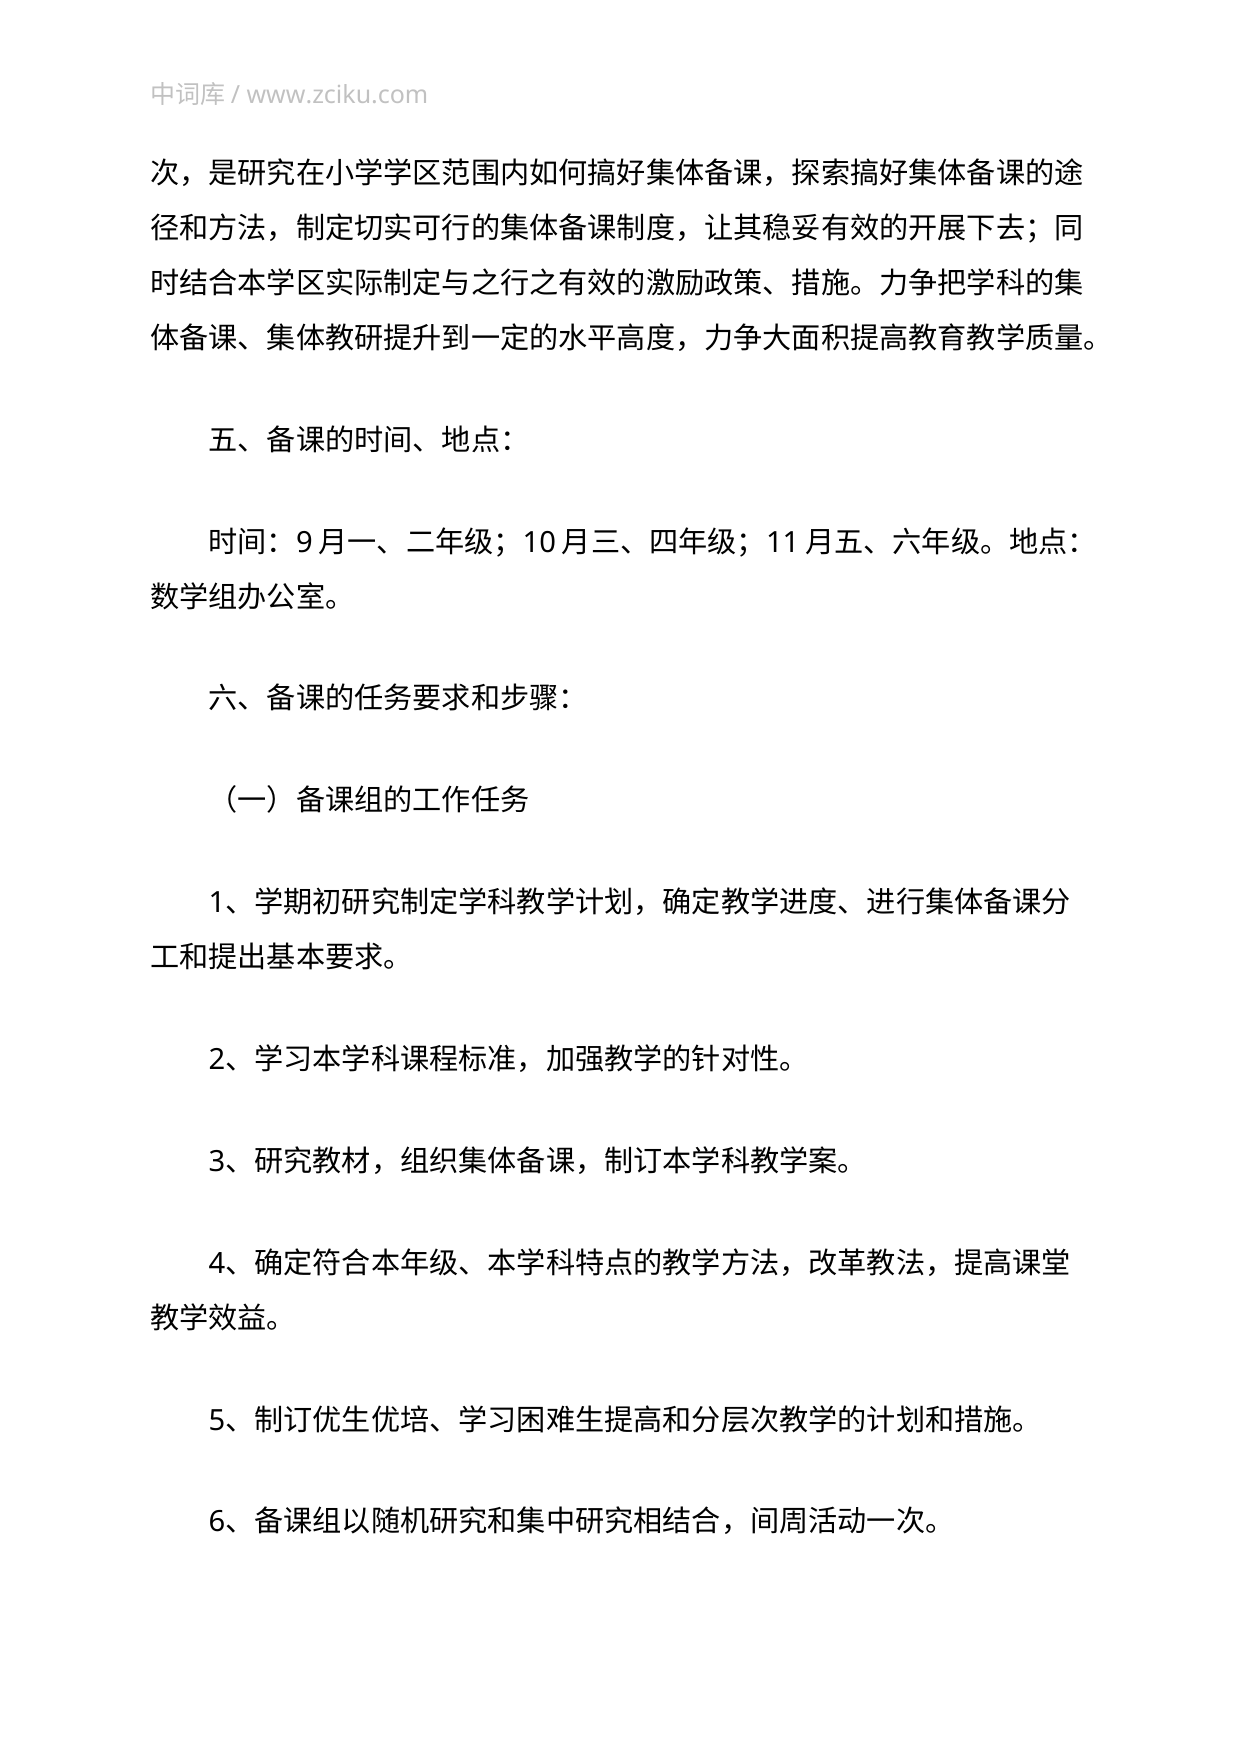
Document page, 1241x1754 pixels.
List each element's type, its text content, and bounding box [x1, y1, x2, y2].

text 时间：9月一、二年级；10月三、四年级；11月五、六年级。地点：数学组办公室。 [150, 518, 1090, 616]
text （一）备课组的工作任务 [150, 777, 1090, 819]
text 1、学期初研究制定学科教学计划，确定教学进度、进行集体备课分工和提出基本要求。 [150, 878, 1090, 976]
text 2、学习本学科课程标准，加强教学的针对性。 [150, 1035, 1090, 1078]
text 4、确定符合本年级、本学科特点的教学方法，改革教法，提高课堂教学效益。 [150, 1239, 1090, 1337]
text 3、研究教材，组织集体备课，制订本学科教学案。 [150, 1137, 1090, 1180]
text 5、制订优生优培、学习困难生提高和分层次教学的计划和措施。 [150, 1396, 1090, 1438]
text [150, 150, 1090, 357]
text 6、备课组以随机研究和集中研究相结合，间周活动一次。 [150, 1498, 1090, 1540]
text 五、备课的时间、地点： [150, 416, 1090, 459]
text 六、备课的任务要求和步骤： [150, 675, 1090, 717]
